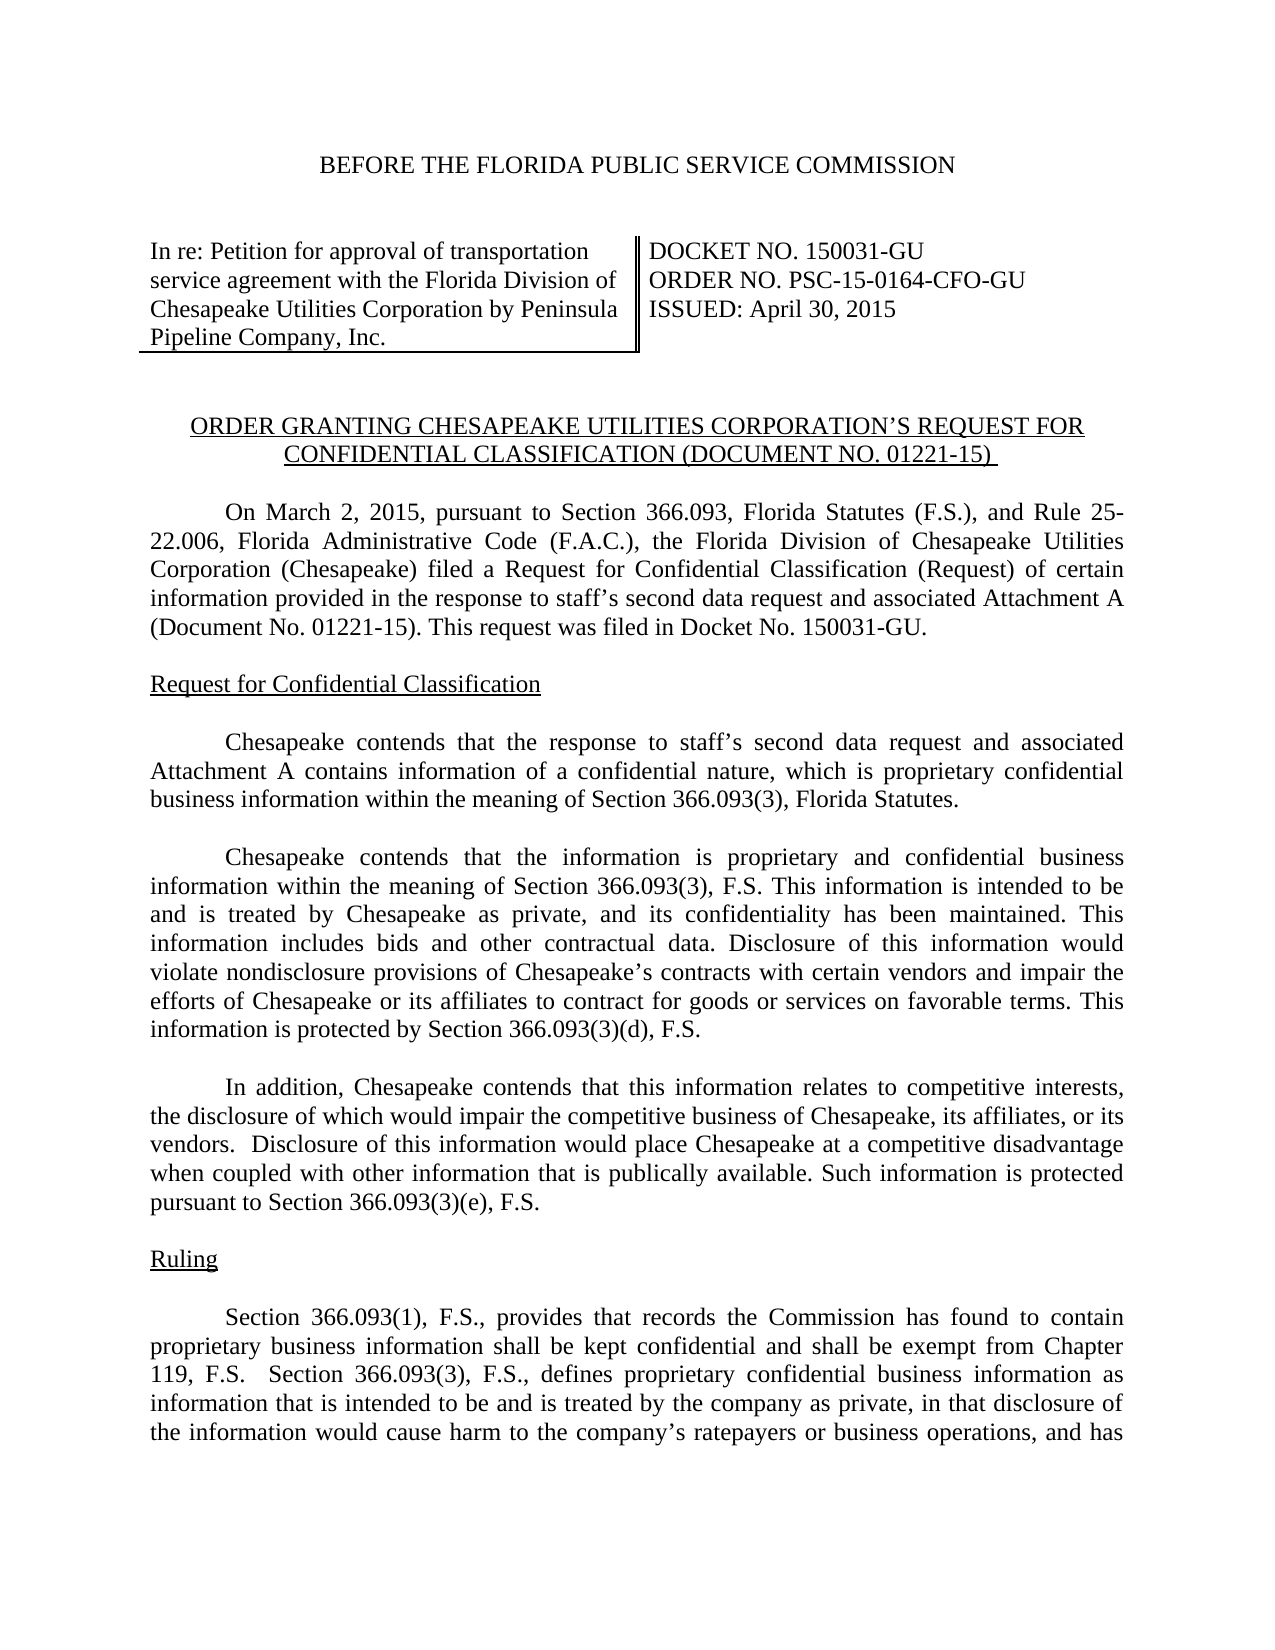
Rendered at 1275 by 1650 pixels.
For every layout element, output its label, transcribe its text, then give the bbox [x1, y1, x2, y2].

text In addition, Chesapeake contends that this information relates to competitive interests, the disclosure of which would impair the competitive business of Chesapeake, its affiliates, or its vendors. Disclosure of this information would place Chesapeake at a competitive disadvantage when coupled with other information that is publically available. Such information is protected pursuant to Section 366.093(3)(e), F.S. [150, 1072, 1125, 1216]
text ORDER GRANTING CHESAPEAKE UTILITIES CORPORATION’S REQUEST FOR CONFIDENTIAL CLASSIFICATION (DOCUMENT NO. 01221-15) [150, 411, 1125, 468]
text Chesapeake contends that the information is proprietary and confidential business information within the meaning of Section 366.093(3), F.S. This information is intended to be and is treated by Chesapeake as private, and its confidentiality has been maintained. This information includes bids and other contractual data. Disclosure of this information would violate nondisclosure provisions of Chesapeake’s contracts with certain vendors and impair the efforts of Chesapeake or its affiliates to contract for goods or services on favorable terms. This information is protected by Section 366.093(3)(d), F.S. [150, 842, 1125, 1043]
table_header In re: Petition for approval of transportation service agreement with the Florida Division of Chesapeake Utilities Corporation by Peninsula Pipeline Company, Inc. [139, 236, 635, 351]
text Chesapeake contends that the response to staff’s second data request and associated Attachment A contains information of a confidential nature, which is proprietary confidential business information within the meaning of Section 366.093(3), Florida Statutes. [150, 727, 1125, 813]
text Request for Confidential Classification [150, 669, 1125, 698]
text On March 2, 2015, pursuant to Section 366.093, Florida Statutes (F.S.), and Rule 25-22.006, Florida Administrative Code (F.A.C.), the Florida Division of Chesapeake Utilities Corporation (Chesapeake) filed a Request for Confidential Classification (Request) of certain information provided in the response to staff’s second data request and associated Attachment A (Document No. 01221-15). This request was filed in Docket No. 150031-GU. [150, 497, 1125, 641]
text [150, 1302, 1125, 1446]
subtitle BEFORE THE FLORIDA PUBLIC SERVICE COMMISSION [150, 150, 1125, 179]
text Ruling [150, 1244, 1125, 1273]
table_header DOCKET NO. 150031-GU ORDER NO. PSC-15-0164-CFO-GU ISSUED: April 30, 2015 [640, 236, 1136, 351]
